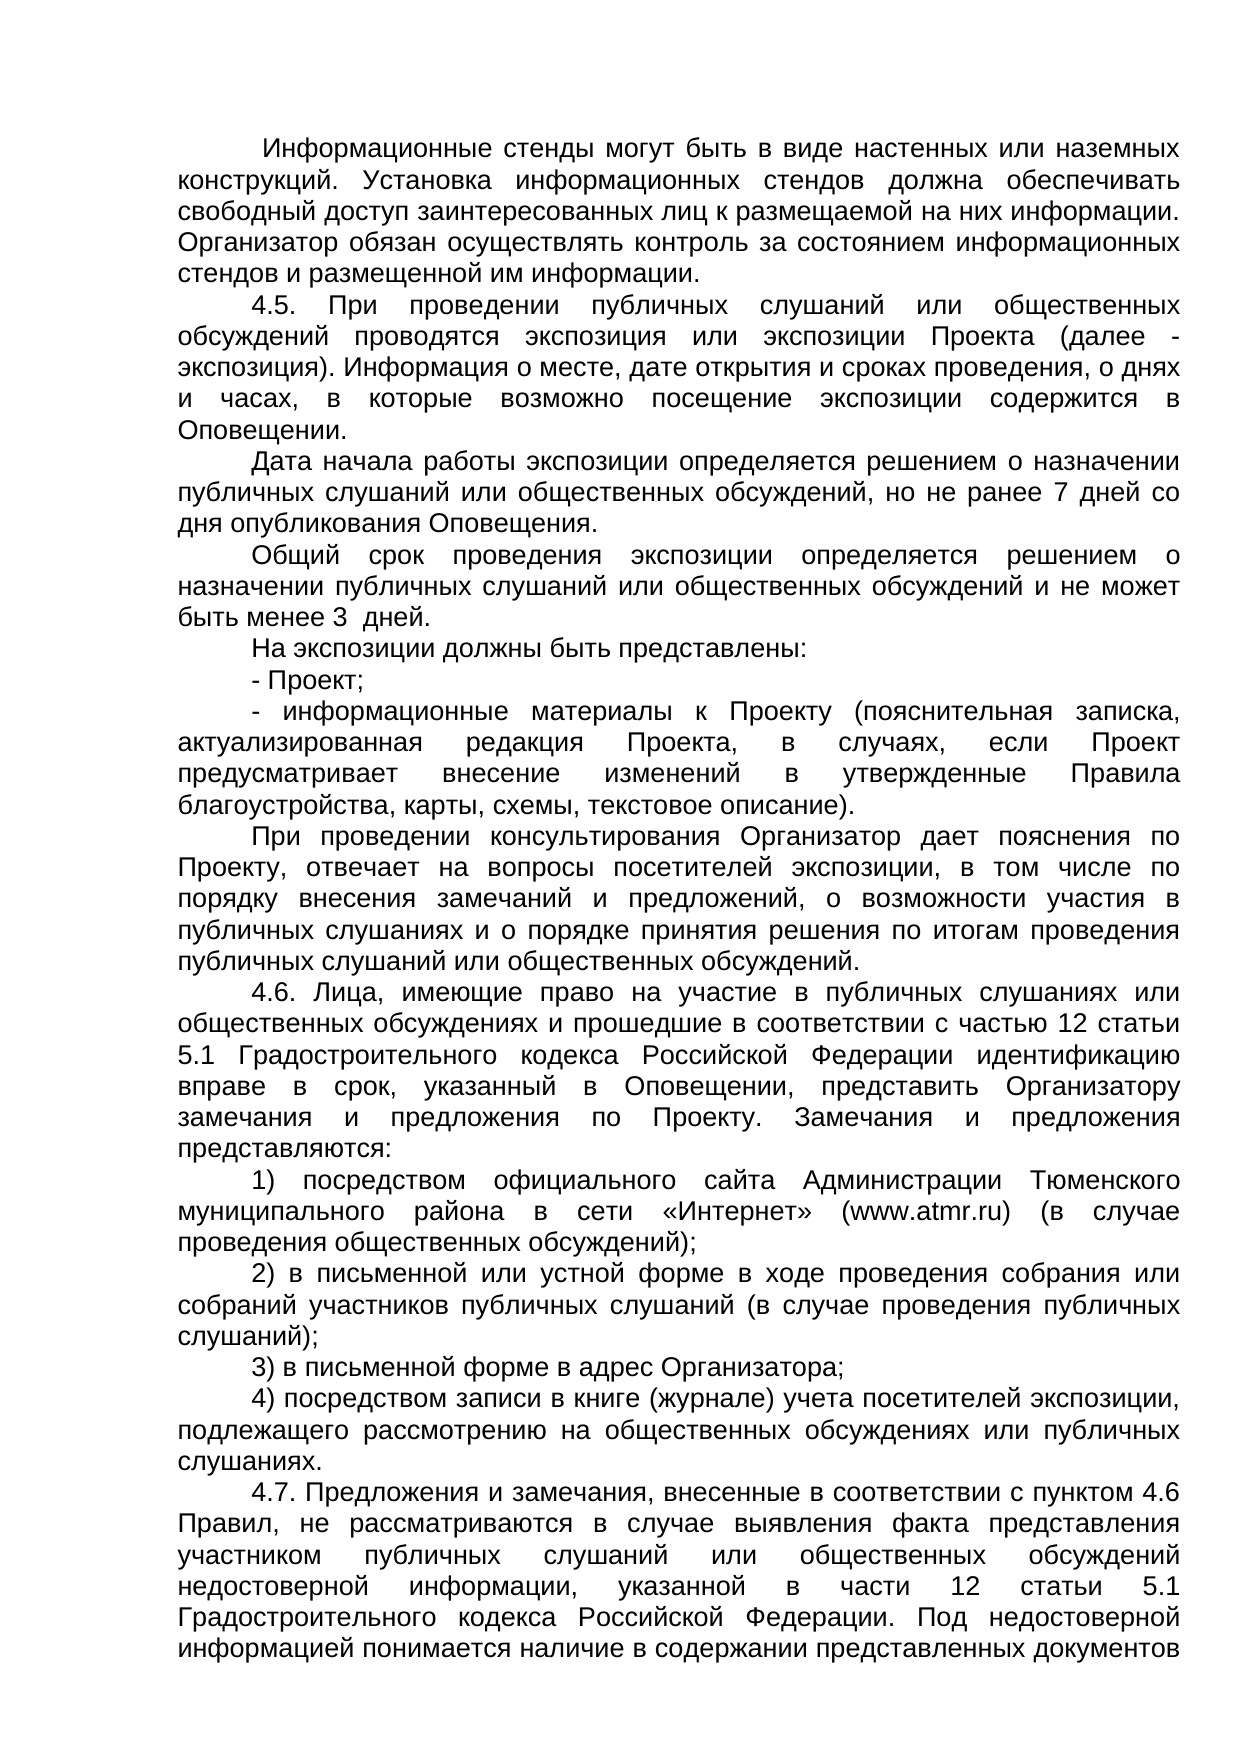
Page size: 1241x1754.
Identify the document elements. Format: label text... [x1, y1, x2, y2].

text Дата начала работы экспозиции определяется решением о назначении публичных слушаний или общественных обсуждений, но не ранее 7 дней со дня опубликования Оповещения. [177, 445, 1181, 539]
text 3) в письменной форме в адрес Организатора; [177, 1351, 1181, 1382]
text 1) посредством официального сайта Администрации Тюменского муниципального района в сети «Интернет» (www.atmr.ru) (в случае проведения общественных обсуждений); [177, 1164, 1181, 1257]
text 4) посредством записи в книге (журнале) учета посетителей экспозиции, подлежащего рассмотрению на общественных обсуждениях или публичных слушаниях. [177, 1382, 1181, 1476]
text 4.5. При проведении публичных слушаний или общественных обсуждений проводятся экспозиция или экспозиции Проекта (далее - экспозиция). Информация о месте, дате открытия и сроках проведения, о днях и часах, в которые возможно посещение экспозиции содержится в Оповещении. [177, 289, 1181, 445]
text При проведении консультирования Организатор дает пояснения по Проекту, отвечает на вопросы посетителей экспозиции, в том числе по порядку внесения замечаний и предложений, о возможности участия в публичных слушаниях и о порядке принятия решения по итогам проведения публичных слушаний или общественных обсуждений. [177, 820, 1181, 976]
text Информационные стенды могут быть в виде настенных или наземных конструкций. Установка информационных стендов должна обеспечивать свободный доступ заинтересованных лиц к размещаемой на них информации. Организатор обязан осуществлять контроль за состоянием информационных стендов и размещенной им информации. [177, 132, 1181, 289]
text - Проект; [177, 664, 1181, 695]
text - информационные материалы к Проекту (пояснительная записка, актуализированная редакция Проекта, в случаях, если Проект предусматривает внесение изменений в утвержденные Правила благоустройства, карты, схемы, текстовое описание). [177, 695, 1181, 820]
text 2) в письменной или устной форме в ходе проведения собрания или собраний участников публичных слушаний (в случае проведения публичных слушаний); [177, 1257, 1181, 1351]
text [177, 1476, 1181, 1664]
text На экспозиции должны быть представлены: [177, 632, 1181, 664]
text 4.6. Лица, имеющие право на участие в публичных слушаниях или общественных обсуждениях и прошедшие в соответствии с частью 12 статьи 5.1 Градостроительного кодекса Российской Федерации идентификацию вправе в срок, указанный в Оповещении, представить Организатору замечания и предложения по Проекту. Замечания и предложения представляются: [177, 976, 1181, 1164]
text Общий срок проведения экспозиции определяется решением о назначении публичных слушаний или общественных обсуждений и не может быть менее 3 дней. [177, 539, 1181, 632]
